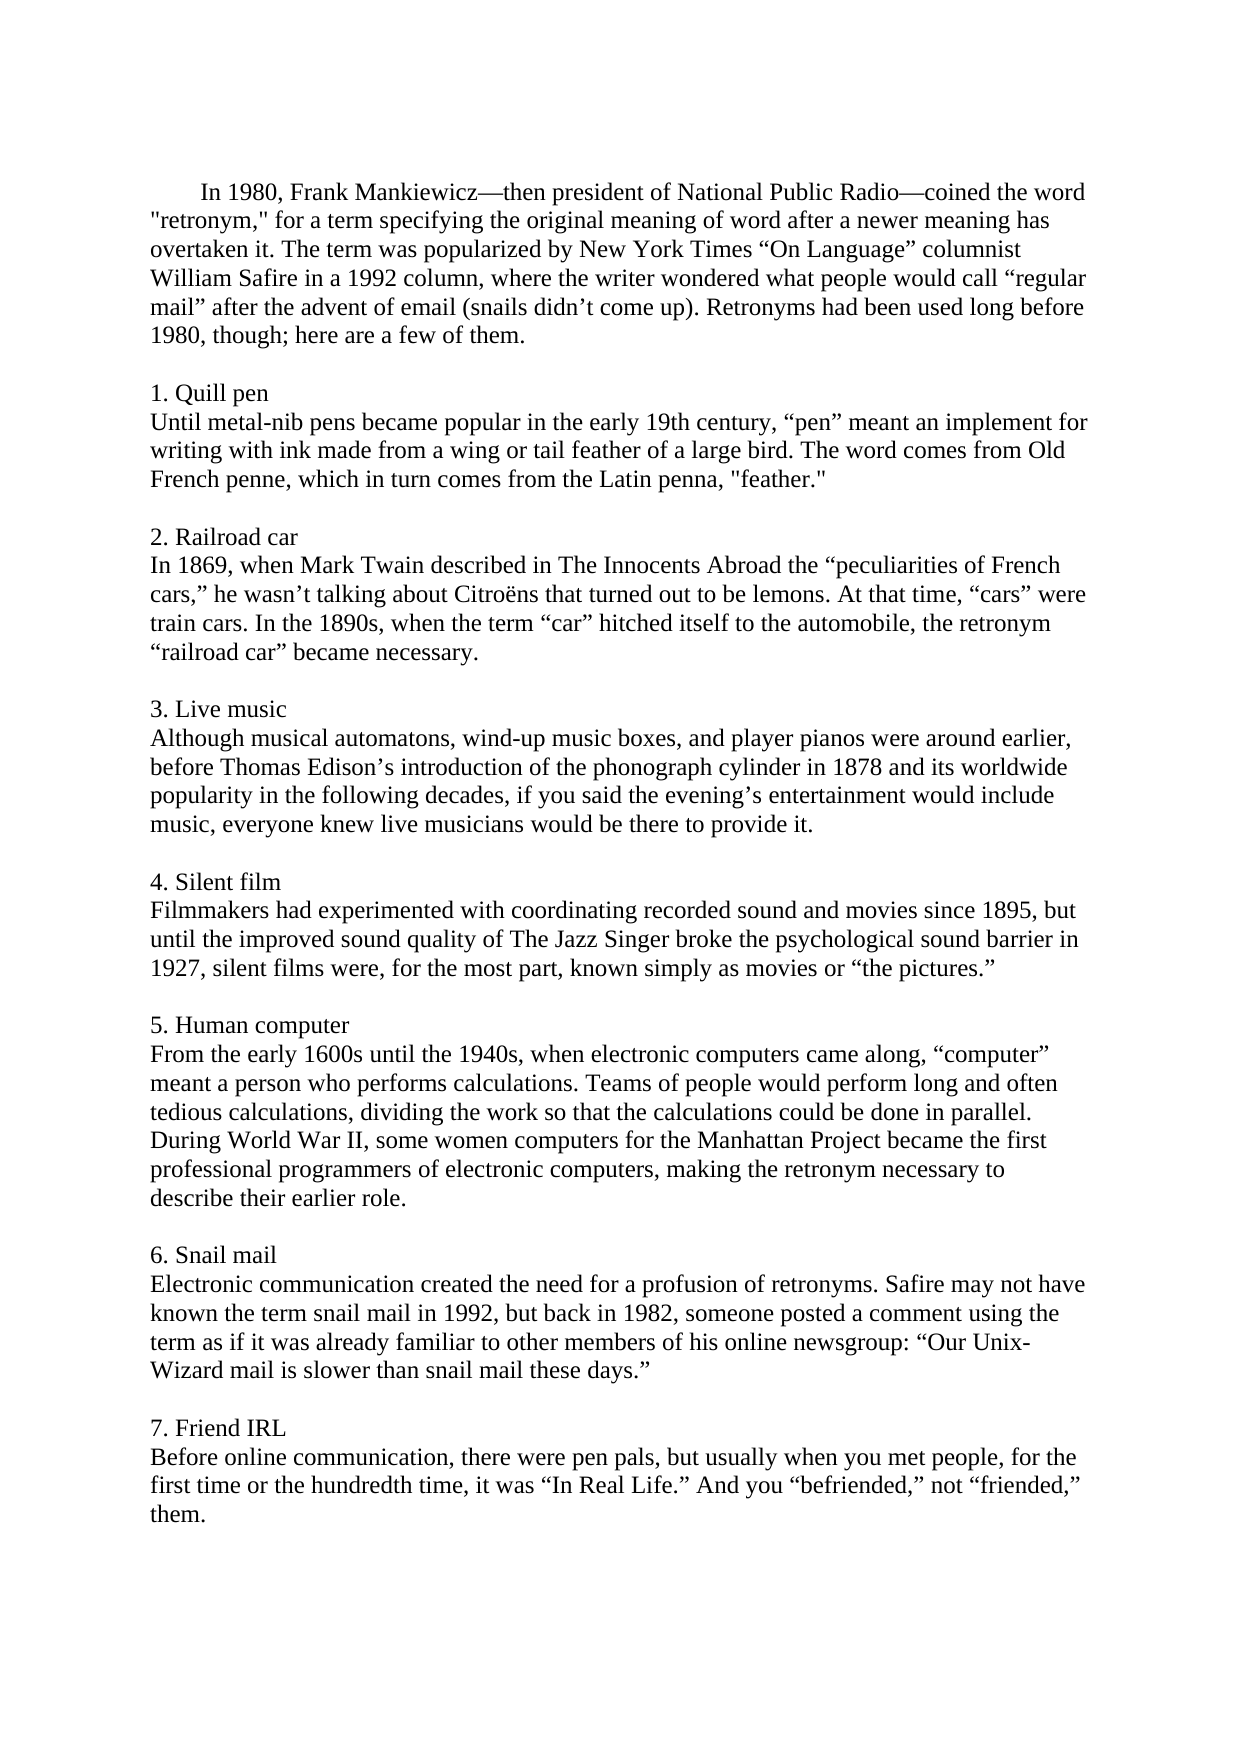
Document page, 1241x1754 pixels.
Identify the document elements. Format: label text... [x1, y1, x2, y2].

text 3. Live music [150, 694, 1090, 723]
text Although musical automatons, wind-up music boxes, and player pianos were around earlier, before Thomas Edison’s introduction of the phonograph cylinder in 1878 and its worldwide popularity in the following decades, if you said the evening’s entertainment would include music, everyone knew live musicians would be there to provide it. [150, 723, 1090, 838]
text Before online communication, there were pen pals, but usually when you met people, for the first time or the hundredth time, it was “In Real Life.” And you “befriended,” not “friended,” them. [150, 1442, 1090, 1528]
text 5. Human computer [150, 1011, 1090, 1039]
text 2. Railroad car [150, 522, 1090, 551]
text Until metal-nib pens became popular in the early 19th century, “pen” meant an implement for writing with ink made from a wing or tail feather of a large bird. The word comes from Old French penne, which in turn comes from the Latin penna, "feather." [150, 407, 1090, 493]
text 6. Snail mail [150, 1241, 1090, 1269]
text From the early 1600s until the 1940s, when electronic computers came along, “computer” meant a person who performs calculations. Teams of people would perform long and often tedious calculations, dividing the work so that the calculations could be done in parallel. During World War II, some women computers for the Manhattan Project became the first professional programmers of electronic computers, making the retronym necessary to describe their earlier role. [150, 1039, 1090, 1212]
text Filmmakers had experimented with coordinating recorded sound and movies since 1895, but until the improved sound quality of The Jazz Singer broke the psychological sound barrier in 1927, silent films were, for the most part, known simply as movies or “the pictures.” [150, 896, 1090, 982]
text 4. Silent film [150, 867, 1090, 896]
text In 1980, Frank Mankiewicz—then president of National Public Radio—coined the word "retronym," for a term specifying the original meaning of word after a newer meaning has overtaken it. The term was popularized by New York Times “On Language” columnist William Safire in a 1992 column, where the writer wondered what people would call “regular mail” after the advent of email (snails didn’t come up). Retronyms had been used long before 1980, though; here are a few of them. [150, 150, 1090, 349]
text 7. Friend IRL [150, 1413, 1090, 1442]
text In 1869, when Mark Twain described in The Innocents Abroad the “peculiarities of French cars,” he wasn’t talking about Citroëns that turned out to be lemons. At that time, “cars” were train cars. In the 1890s, when the term “car” hitched itself to the automobile, the retronym “railroad car” became necessary. [150, 551, 1090, 666]
text Electronic communication created the need for a profusion of retronyms. Safire may not have known the term snail mail in 1992, but back in 1982, someone posted a comment using the term as if it was already familiar to other members of his online newsgroup: “Our Unix-Wizard mail is slower than snail mail these days.” [150, 1269, 1090, 1384]
text 1. Quill pen [150, 378, 1090, 407]
